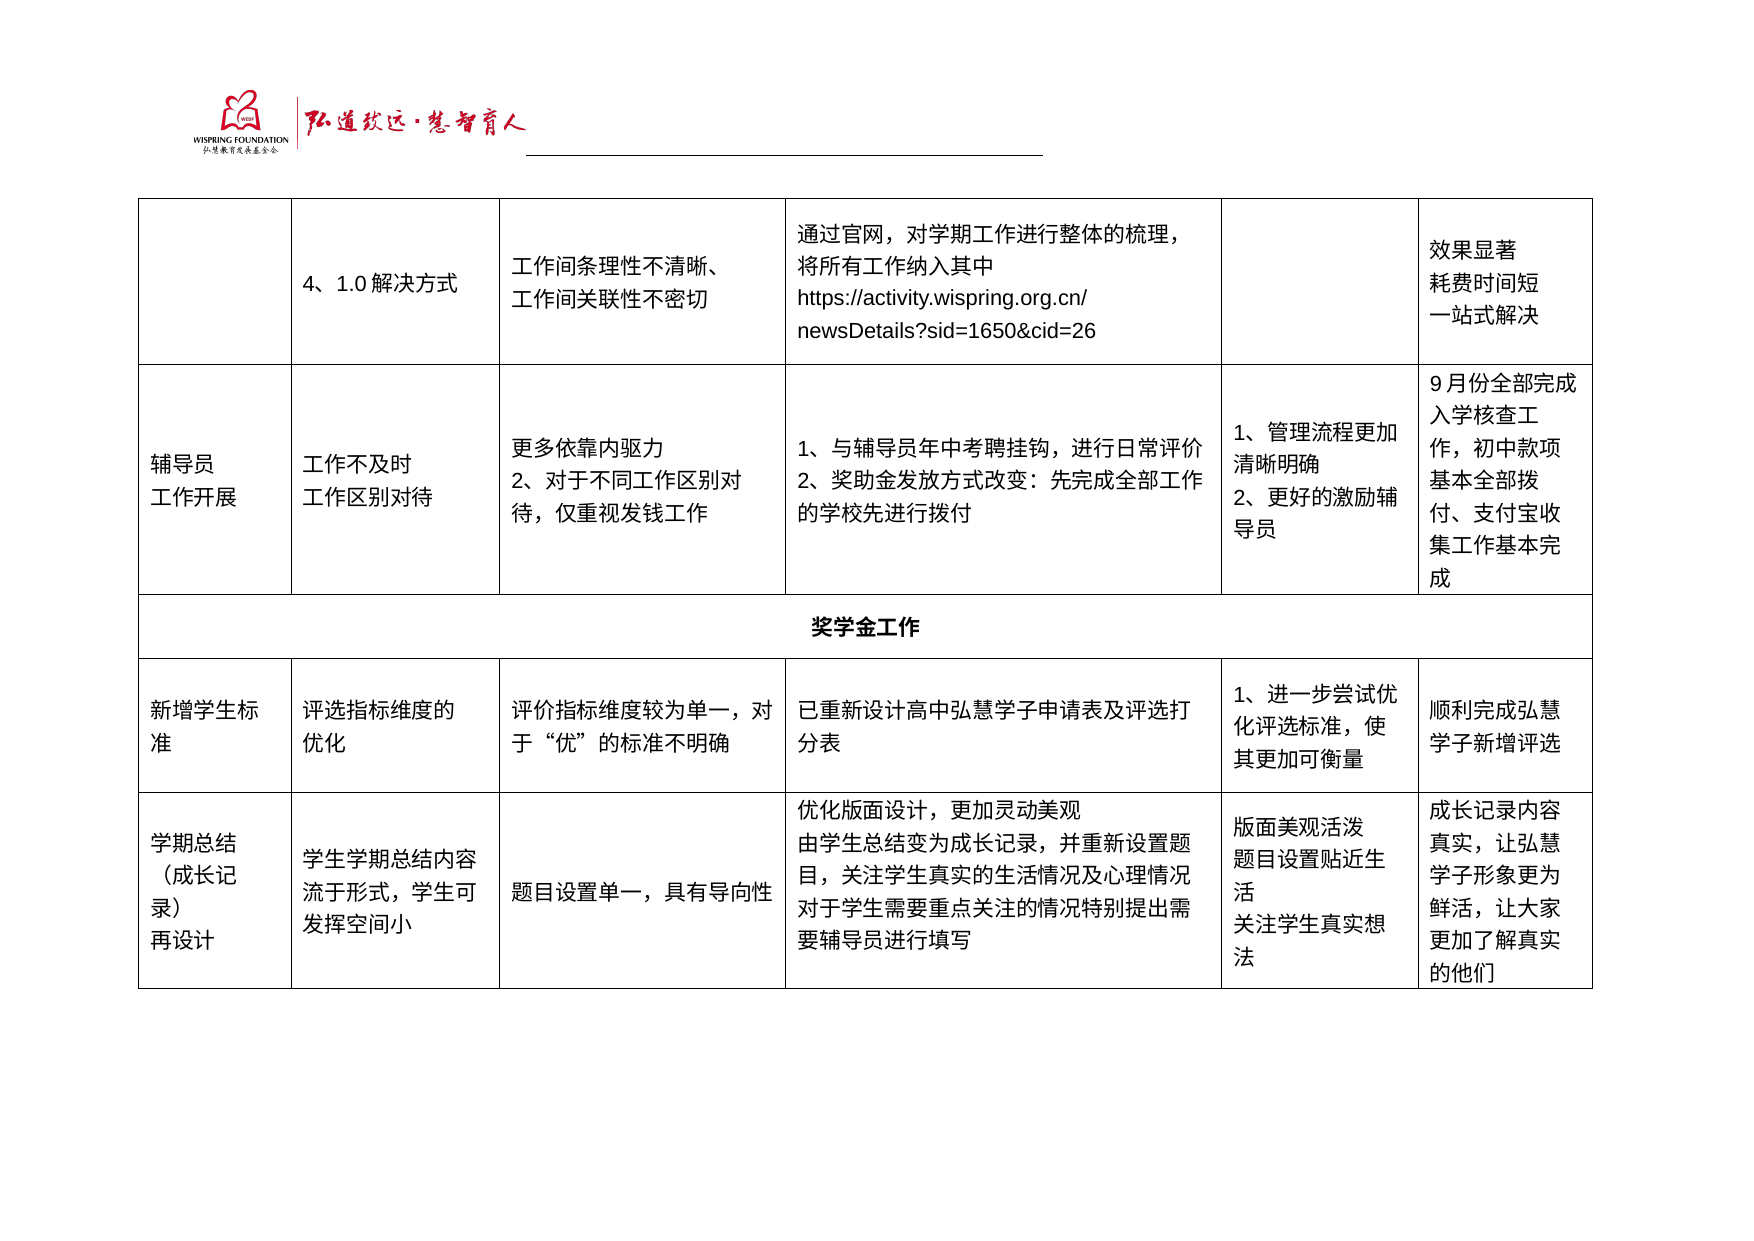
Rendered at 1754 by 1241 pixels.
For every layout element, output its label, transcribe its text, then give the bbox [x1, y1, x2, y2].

table_cell 通过官网，对学期工作进行整体的梳理，将所有工作纳入其中 https://activity.wispring.org.cn/newsDetails?sid=1650&cid=26 [786, 199, 1221, 364]
table_cell 奖学金工作 [139, 595, 1592, 657]
table_cell 学生学期总结内容流于形式，学生可发挥空间小 [292, 793, 499, 988]
table_cell 9月份全部完成入学核查工作，初中款项基本全部拨付、支付宝收集工作基本完成 [1419, 365, 1592, 593]
table_cell 学期总结 （成长记录） 再设计 [139, 793, 291, 988]
table_cell 版面美观活泼 题目设置贴近生活 关注学生真实想法 [1222, 793, 1418, 988]
table_cell 评价指标维度较为单一，对于“优”的标准不明确 [500, 659, 785, 792]
table_cell 辅导员 工作开展 [139, 365, 291, 593]
table_cell 工作间条理性不清晰、 工作间关联性不密切 [500, 199, 785, 364]
table_cell 评选指标维度的 优化 [292, 659, 499, 792]
table_cell 成长记录内容真实，让弘慧学子形象更为鲜活，让大家更加了解真实的他们 [1419, 793, 1592, 988]
table_cell 已重新设计高中弘慧学子申请表及评选打分表 [786, 659, 1221, 792]
table_cell 优化版面设计，更加灵动美观 由学生总结变为成长记录，并重新设置题目，关注学生真实的生活情况及心理情况 对于学生需要重点关注的情况特别提出需要辅导员进行填写 [786, 793, 1221, 988]
table_cell 1、进一步尝试优化评选标准，使其更加可衡量 [1222, 659, 1418, 792]
table_cell 4、1.0解决方式 [292, 199, 499, 364]
picture [193, 90, 526, 154]
table_cell 1、与辅导员年中考聘挂钩，进行日常评价 2、奖助金发放方式改变：先完成全部工作的学校先进行拨付 [786, 365, 1221, 593]
table_cell 工作不及时 工作区别对待 [292, 365, 499, 593]
table_cell 新增学生标准 [139, 659, 291, 792]
table_cell 题目设置单一，具有导向性 [500, 793, 785, 988]
table_cell 1、管理流程更加清晰明确 2、更好的激励辅导员 [1222, 365, 1418, 593]
table_cell 更多依靠内驱力 2、对于不同工作区别对待，仅重视发钱工作 [500, 365, 785, 593]
table_cell 效果显著 耗费时间短 一站式解决 [1419, 199, 1592, 364]
table_cell 顺利完成弘慧学子新增评选 [1419, 659, 1592, 792]
